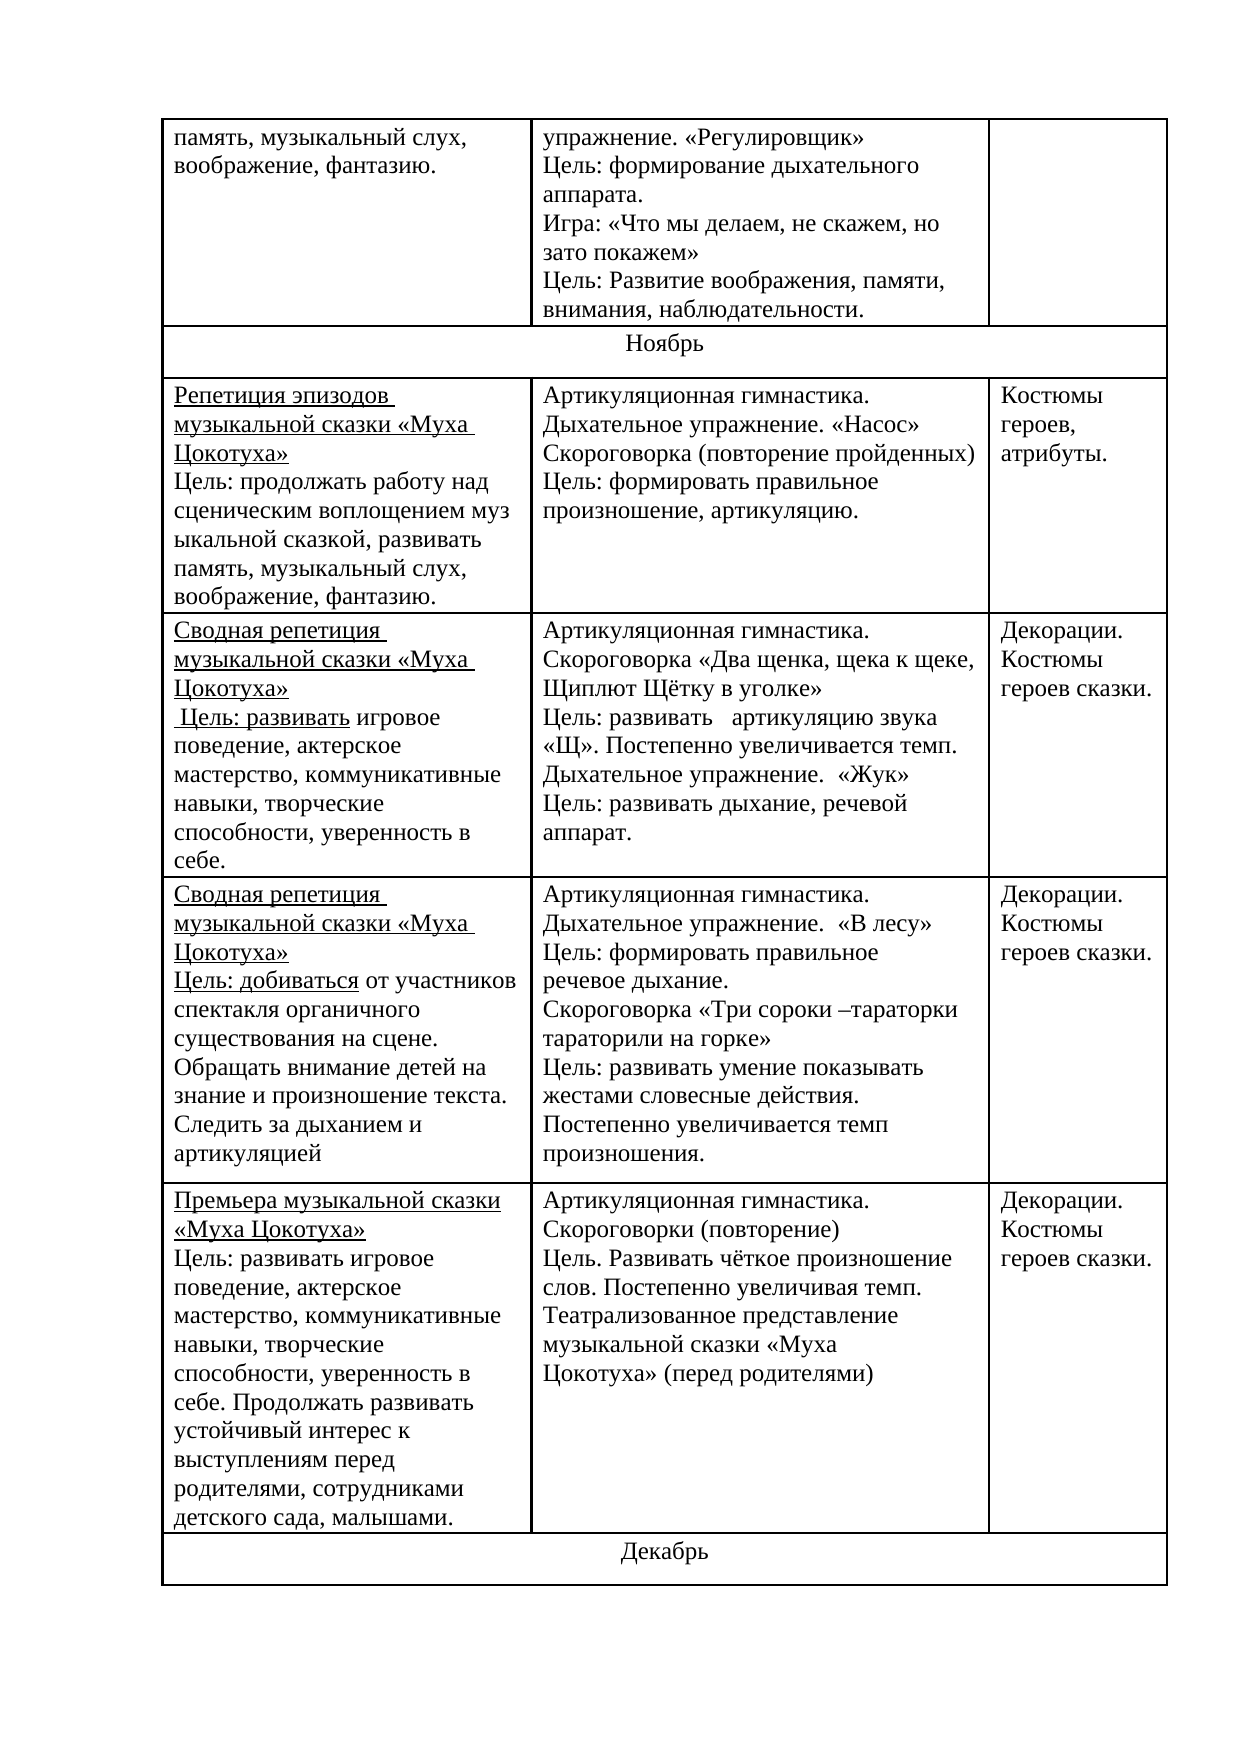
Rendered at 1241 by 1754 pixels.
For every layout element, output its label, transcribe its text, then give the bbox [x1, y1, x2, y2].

table_cell Декорации. Костюмы героев сказки. [990, 1184, 1166, 1532]
table_cell Сводная репетиция музыкальной сказки «Муха Цокотуха» Цель: развивать игровое поведение, актерское мастерство, коммуникативные навыки, творческие способности, уверенность в себе. [164, 614, 530, 876]
table_cell Декорации. Костюмы героев сказки. [990, 878, 1166, 1182]
table_cell Декабрь [164, 1534, 1166, 1584]
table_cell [533, 120, 988, 324]
table_cell Костюмы героев, атрибуты. [990, 379, 1166, 612]
table_cell Ноябрь [164, 327, 1166, 377]
table_cell Сводная репетиция музыкальной сказки «Муха Цокотуха» Цель: добиваться от участников спектакля органичного существования на сцене. Обращать внимание детей на знание и произношение текста. Следить за дыханием и артикуляцией [164, 878, 530, 1182]
table_cell Декорации. Костюмы героев сказки. [990, 614, 1166, 876]
table_cell Премьера музыкальной сказки «Муха Цокотуха» Цель: развивать игровое поведение, актерское мастерство, коммуникативные навыки, творческие способности, уверенность в себе. Продолжать развивать устойчивый интерес к выступлениям перед родителями, сотрудниками детского сада, малышами. [164, 1184, 530, 1532]
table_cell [990, 120, 1166, 324]
table_cell Артикуляционная гимнастика. Дыхательное упражнение. «В лесу» Цель: формировать правильное речевое дыхание. Скороговорка «Три сороки –тараторки тараторили на горке» Цель: развивать умение показывать жестами словесные действия. Постепенно увеличивается темп произношения. [533, 878, 988, 1182]
table_cell Артикуляционная гимнастика. Дыхательное упражнение. «Насос» Скороговорка (повторение пройденных) Цель: формировать правильное произношение, артикуляцию. [533, 379, 988, 612]
table_cell Артикуляционная гимнастика. Скороговорки (повторение) Цель. Развивать чёткое произношение слов. Постепенно увеличивая темп. Театрализованное представление музыкальной сказки «Муха Цокотуха» (перед родителями) [533, 1184, 988, 1532]
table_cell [164, 120, 530, 324]
table_cell Артикуляционная гимнастика. Скороговорка «Два щенка, щека к щеке, Щиплют Щётку в уголке» Цель: развивать артикуляцию звука «Щ». Постепенно увеличивается темп. Дыхательное упражнение. «Жук» Цель: развивать дыхание, речевой аппарат. [533, 614, 988, 876]
